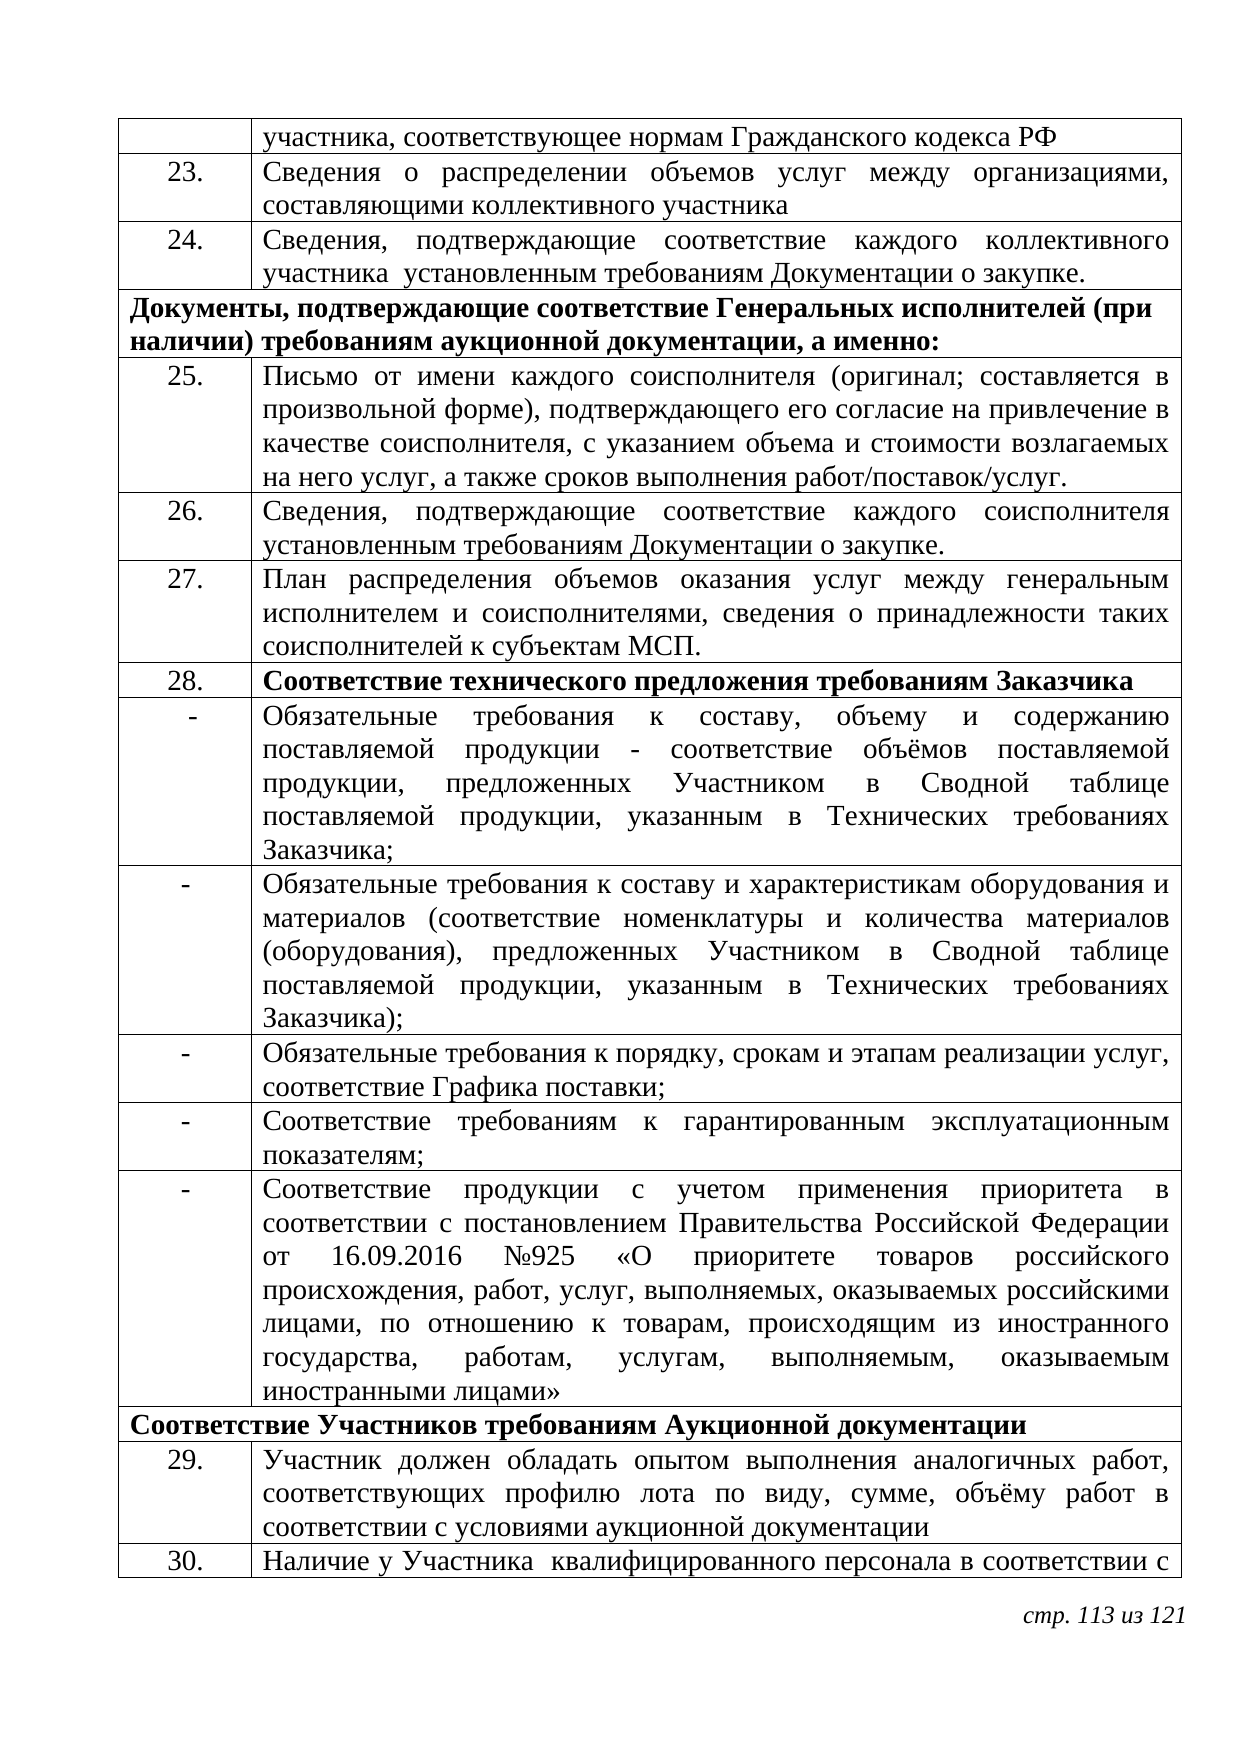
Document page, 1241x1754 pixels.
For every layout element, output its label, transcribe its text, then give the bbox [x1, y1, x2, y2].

table_cell Соответствие требованиям к гарантированным эксплуатационным показателям; [252, 1103, 1181, 1170]
table_cell Письмо от имени каждого соисполнителя (оригинал; составляется в произвольной форме), подтверждающего его согласие на привлечение в качестве соисполнителя, с указанием объема и стоимости возлагаемых на него услуг, а также сроков выполнения работ/поставок/услуг. [252, 358, 1181, 492]
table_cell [252, 119, 1181, 153]
table_cell [119, 222, 251, 289]
table_cell - [119, 866, 251, 1034]
table_cell Соответствие технического предложения требованиям Заказчика [252, 663, 1181, 697]
table_cell Обязательные требования к порядку, срокам и этапам реализации услуг, соответствие Графика поставки; [252, 1035, 1181, 1102]
table_cell [119, 561, 251, 662]
table_cell [119, 119, 251, 153]
table_cell [119, 358, 251, 492]
table_cell [119, 1442, 251, 1542]
table_cell Сведения, подтверждающие соответствие каждого коллективного участника установленным требованиям Документации о закупке. [252, 222, 1181, 289]
table_cell - [119, 1035, 251, 1102]
table_cell Соответствие Участников требованиям Аукционной документации [119, 1407, 1181, 1441]
table_cell Обязательные требования к составу, объему и содержанию поставляемой продукции - соответствие объёмов поставляемой продукции, предложенных Участником в Сводной таблице поставляемой продукции, указанным в Технических требованиях Заказчика; [252, 698, 1181, 865]
table_cell [119, 154, 251, 221]
table_cell [119, 1544, 251, 1577]
table_cell - [119, 698, 251, 865]
table_cell Сведения о распределении объемов услуг между организациями, составляющими коллективного участника [252, 154, 1181, 221]
table_cell Обязательные требования к составу и характеристикам оборудования и материалов (соответствие номенклатуры и количества материалов (оборудования), предложенных Участником в Сводной таблице поставляемой продукции, указанным в Технических требованиях Заказчика); [252, 866, 1181, 1034]
table_cell - [119, 1171, 251, 1406]
table_cell Участник должен обладать опытом выполнения аналогичных работ, соответствующих профилю лота по виду, сумме, объёму работ в соответствии с условиями аукционной документации [252, 1442, 1181, 1542]
table_cell Документы, подтверждающие соответствие Генеральных исполнителей (при наличии) требованиям аукционной документации, а именно: [119, 290, 1181, 357]
table_cell План распределения объемов оказания услуг между генеральным исполнителем и соисполнителями, сведения о принадлежности таких соисполнителей к субъектам МСП. [252, 561, 1181, 662]
table_cell Сведения, подтверждающие соответствие каждого соисполнителя установленным требованиям Документации о закупке. [252, 493, 1181, 560]
table_cell Соответствие продукции с учетом применения приоритета в соответствии с постановлением Правительства Российской Федерации от 16.09.2016 №925 «О приоритете товаров российского происхождения, работ, услуг, выполняемых, оказываемых российскими лицами, по отношению к товарам, происходящим из иностранного государства, работам, услугам, выполняемым, оказываемым иностранными лицами» [252, 1171, 1181, 1406]
table_cell [119, 493, 251, 560]
table_cell - [119, 1103, 251, 1170]
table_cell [252, 1544, 1181, 1577]
table_cell [119, 663, 251, 697]
